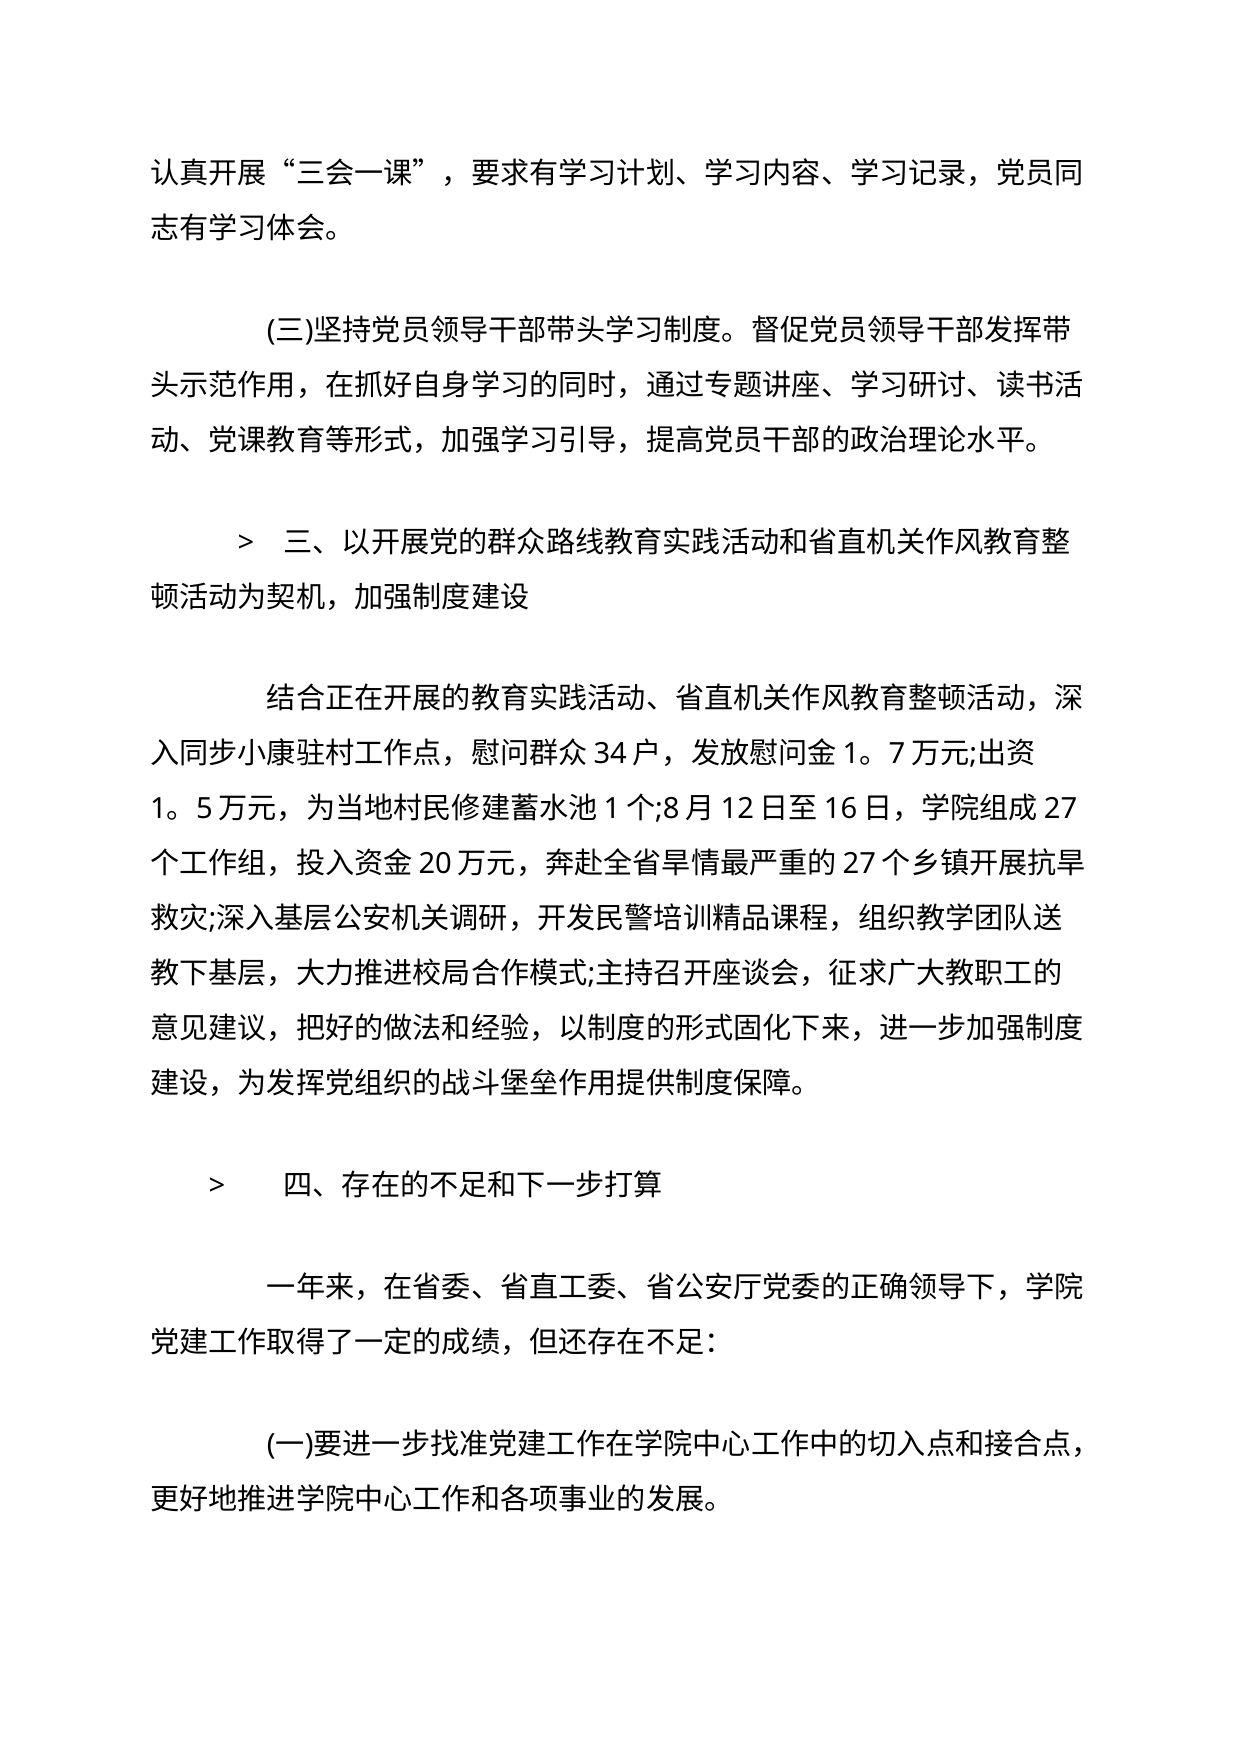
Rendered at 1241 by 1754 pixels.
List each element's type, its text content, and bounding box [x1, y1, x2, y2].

text (一)要进一步找准党建工作在学院中心工作中的切入点和接合点，更好地推进学院中心工作和各项事业的发展。 [150, 1420, 1090, 1518]
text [150, 150, 1090, 247]
text > 三、以开展党的群众路线教育实践活动和省直机关作风教育整顿活动为契机，加强制度建设 [150, 518, 1090, 616]
text 一年来，在省委、省直工委、省公安厅党委的正确领导下，学院党建工作取得了一定的成绩，但还存在不足： [150, 1264, 1090, 1361]
text > 四、存在的不足和下一步打算 [150, 1162, 1090, 1204]
text (三)坚持党员领导干部带头学习制度。督促党员领导干部发挥带头示范作用，在抓好自身学习的同时，通过专题讲座、学习研讨、读书活动、党课教育等形式，加强学习引导，提高党员干部的政治理论水平。 [150, 307, 1090, 459]
text 结合正在开展的教育实践活动、省直机关作风教育整顿活动，深入同步小康驻村工作点，慰问群众34户，发放慰问金1。7万元;出资1。5万元，为当地村民修建蓄水池1个;8月12日至16日，学院组成27个工作组，投入资金20万元，奔赴全省旱情最严重的27个乡镇开展抗旱救灾;深入基层公安机关调研，开发民警培训精品课程，组织教学团队送教下基层，大力推进校局合作模式;主持召开座谈会，征求广大教职工的意见建议，把好的做法和经验，以制度的形式固化下来，进一步加强制度建设，为发挥党组织的战斗堡垒作用提供制度保障。 [150, 675, 1090, 1102]
